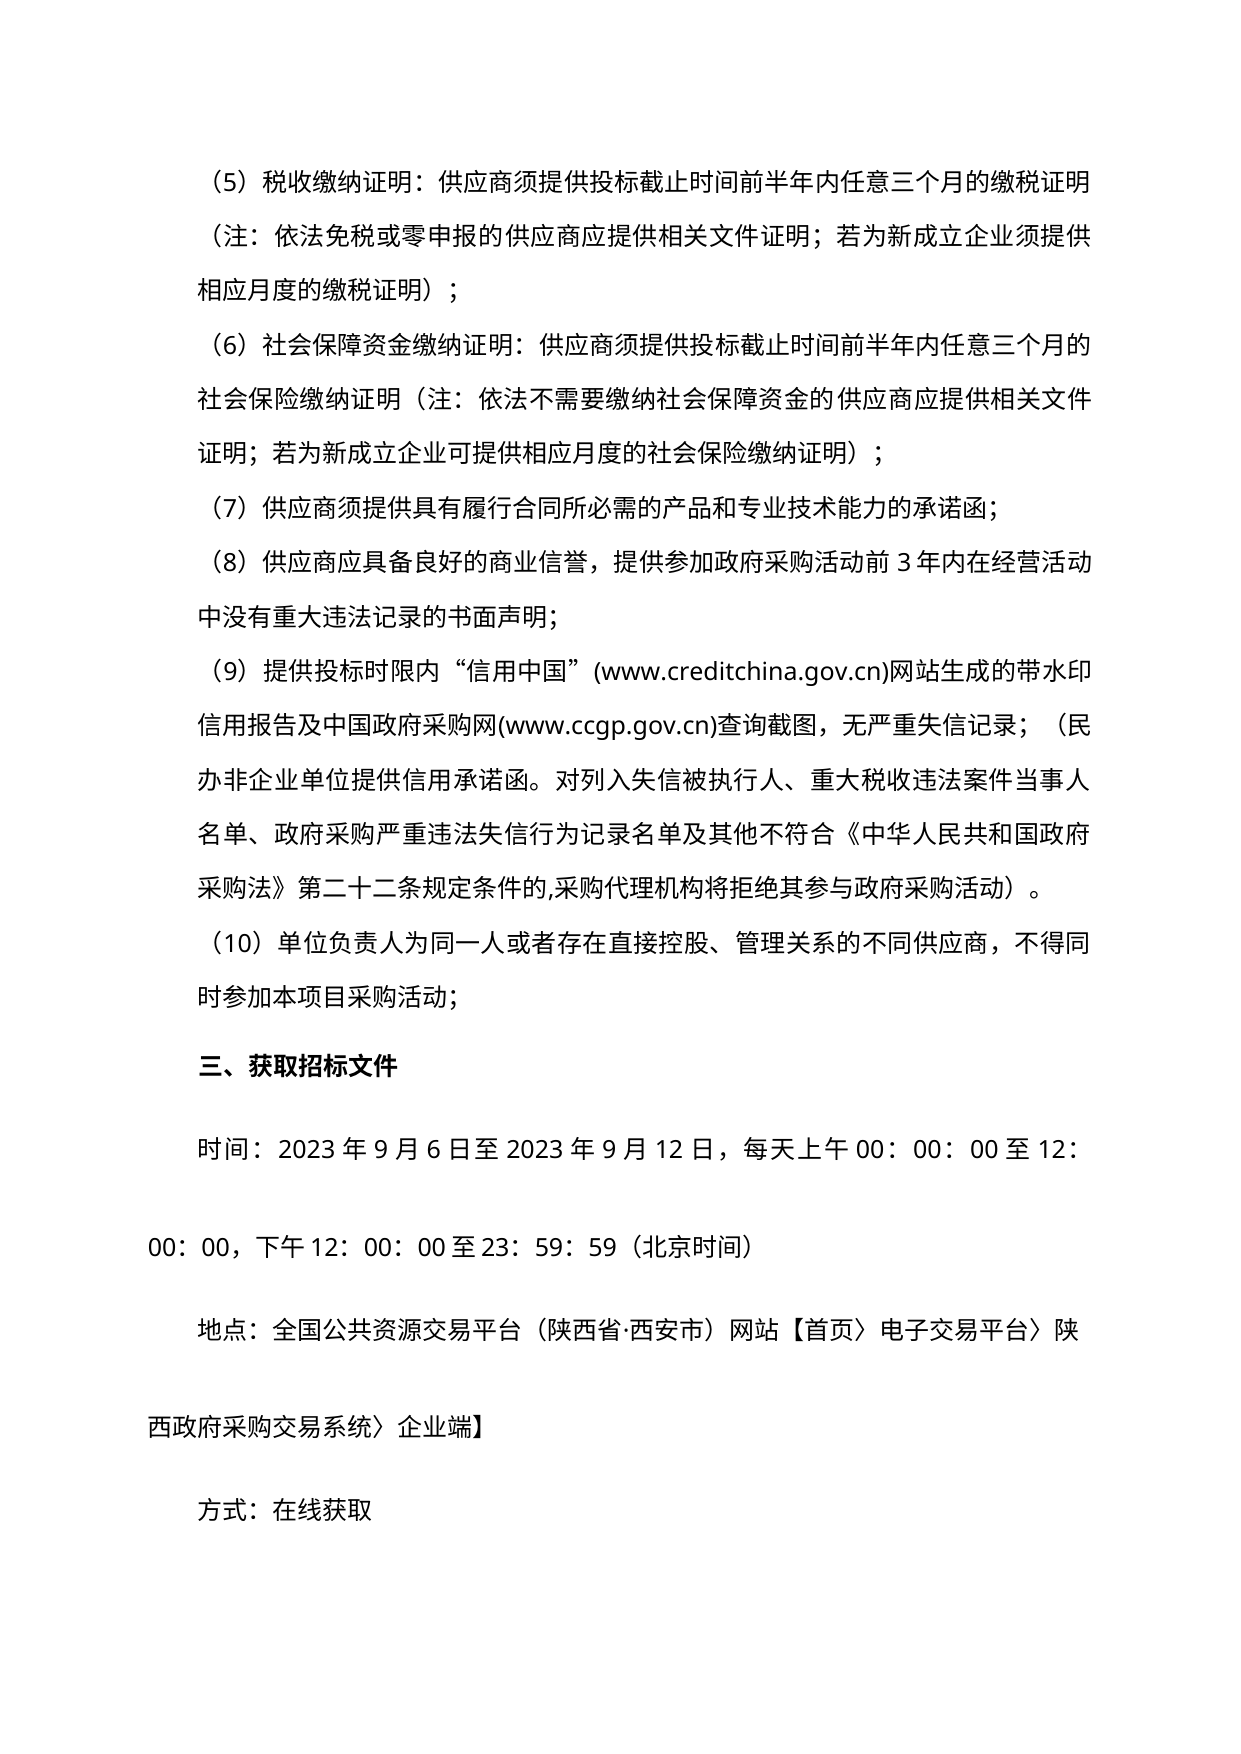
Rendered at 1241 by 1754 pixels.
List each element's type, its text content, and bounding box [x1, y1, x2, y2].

text （10）单位负责人为同一人或者存在直接控股、管理关系的不同供应商，不得同时参加本项目采购活动； [198, 923, 1093, 1014]
text 时间：2023年9月6日至2023年9月12日，每天上午00：00：00至12：00：00，下午12：00：00至23：59：59（北京时间） [148, 1115, 1093, 1278]
text （6）社会保障资金缴纳证明：供应商须提供投标截止时间前半年内任意三个月的社会保险缴纳证明（注：依法不需要缴纳社会保障资金的供应商应提供相关文件证明；若为新成立企业可提供相应月度的社会保险缴纳证明）； [198, 325, 1093, 470]
text （9）提供投标时限内“信用中国”(www.creditchina.gov.cn)网站生成的带水印信用报告及中国政府采购网(www.ccgp.gov.cn)查询截图，无严重失信记录；（民办非企业单位提供信用承诺函。对列入失信被执行人、重大税收违法案件当事人名单、政府采购严重违法失信行为记录名单及其他不符合《中华人民共和国政府采购法》第二十二条规定条件的,采购代理机构将拒绝其参与政府采购活动）。 [198, 651, 1093, 905]
text 三、获取招标文件 [148, 1032, 1093, 1097]
text （8）供应商应具备良好的商业信誉，提供参加政府采购活动前3年内在经营活动中没有重大违法记录的书面声明； [198, 543, 1093, 633]
text 方式：在线获取 [148, 1476, 1093, 1541]
text （5）税收缴纳证明：供应商须提供投标截止时间前半年内任意三个月的缴税证明（注：依法免税或零申报的供应商应提供相关文件证明；若为新成立企业须提供相应月度的缴税证明）； [198, 162, 1093, 307]
text （7）供应商须提供具有履行合同所必需的产品和专业技术能力的承诺函； [198, 488, 1093, 524]
text 地点：全国公共资源交易平台（陕西省·西安市）网站【首页〉电子交易平台〉陕西政府采购交易系统〉企业端】 [148, 1296, 1093, 1458]
